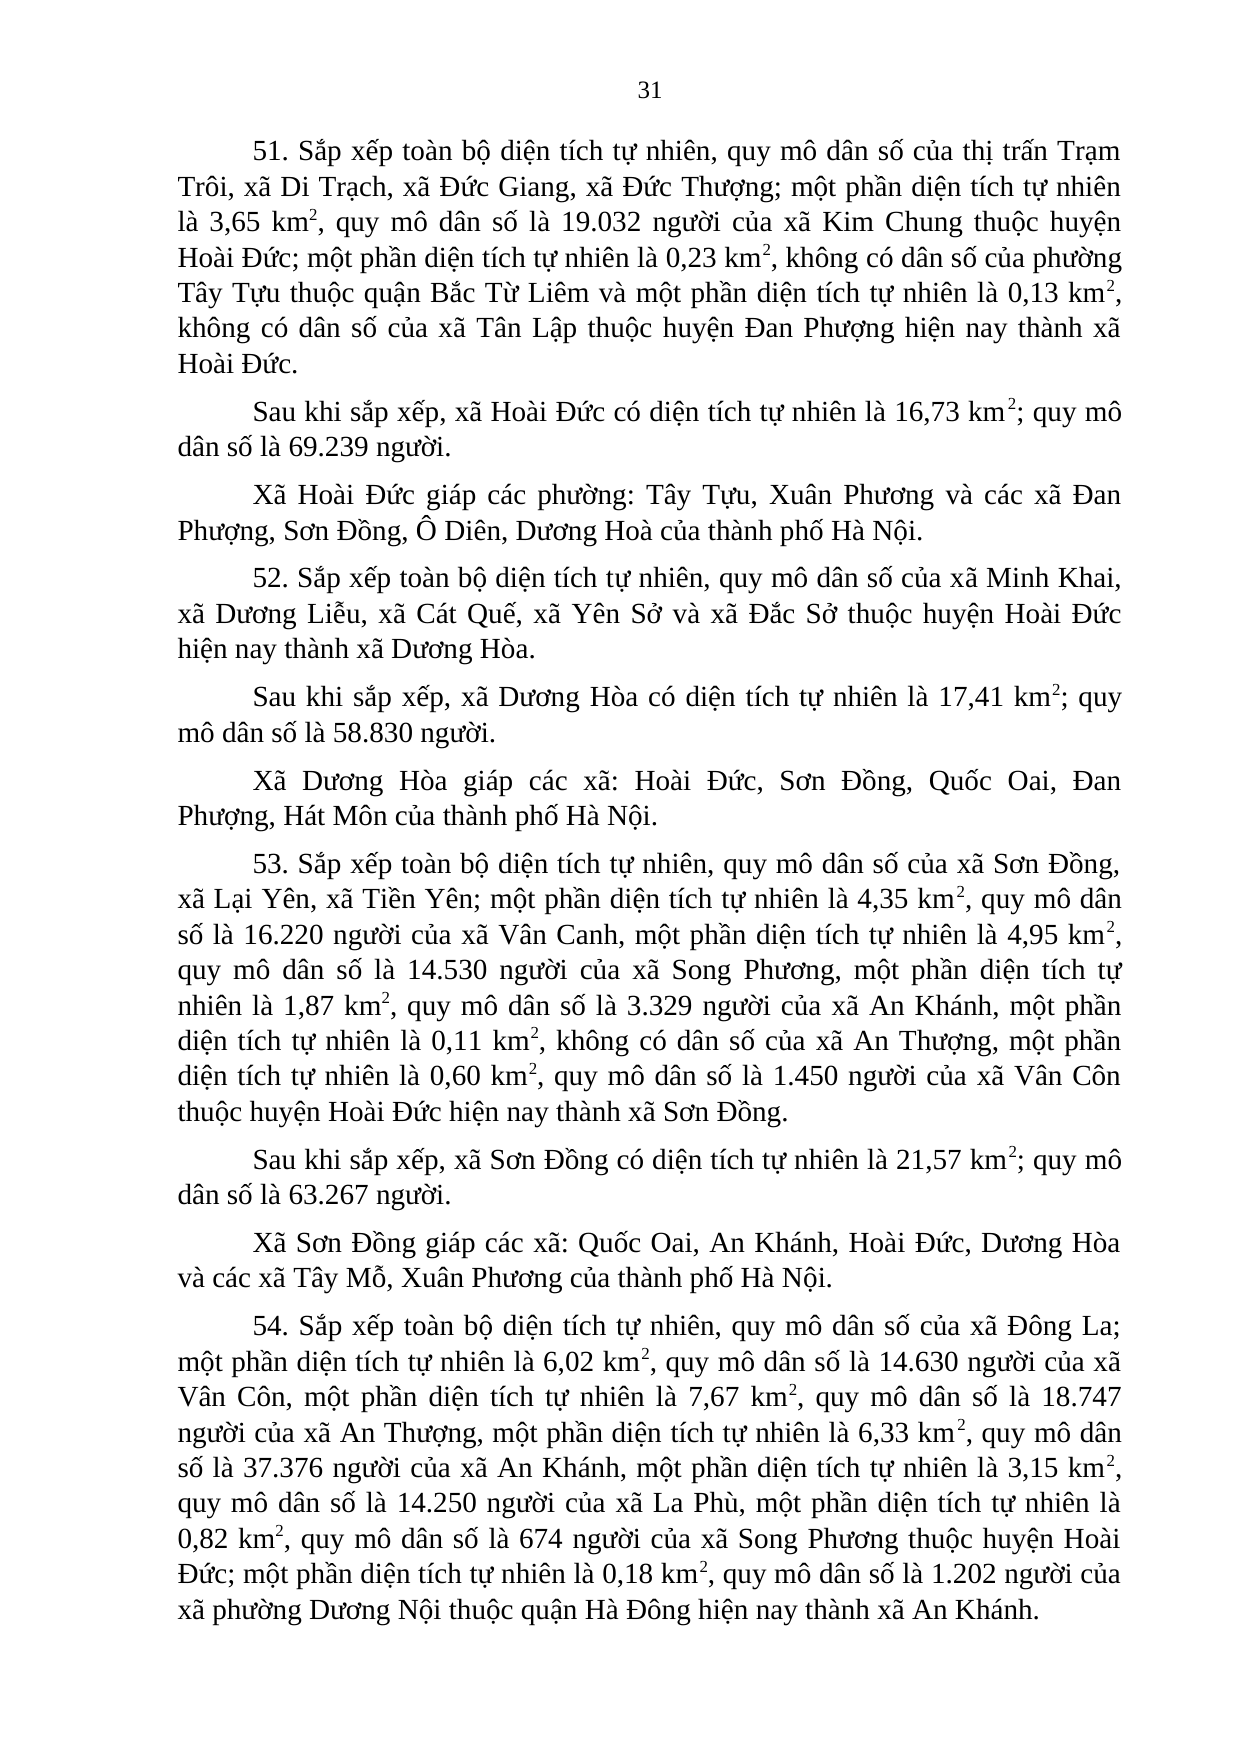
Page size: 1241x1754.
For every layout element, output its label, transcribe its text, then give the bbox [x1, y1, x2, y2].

text Xã Dương Hòa giáp các xã: Hoài Đức, Sơn Đồng, Quốc Oai, Đan Phượng, Hát Môn của thành phố Hà Nội. [177, 762, 1122, 832]
text 51. Sắp xếp toàn bộ diện tích tự nhiên, quy mô dân số của thị trấn Trạm Trôi, xã Di Trạch, xã Đức Giang, xã Đức Thượng; một phần diện tích tự nhiên là 3,65 km2, quy mô dân số là 19.032 người của xã Kim Chung thuộc huyện Hoài Đức; một phần diện tích tự nhiên là 0,23 km2, không có dân số của phường Tây Tựu thuộc quận Bắc Từ Liêm và một phần diện tích tự nhiên là 0,13 km2, không có dân số của xã Tân Lập thuộc huyện Đan Phượng hiện nay thành xã Hoài Đức. [177, 132, 1122, 380]
text Sau khi sắp xếp, xã Sơn Đồng có diện tích tự nhiên là 21,57 km2; quy mô dân số là 63.267 người. [177, 1141, 1122, 1212]
text 54. Sắp xếp toàn bộ diện tích tự nhiên, quy mô dân số của xã Đông La; một phần diện tích tự nhiên là 6,02 km2, quy mô dân số là 14.630 người của xã Vân Côn, một phần diện tích tự nhiên là 7,67 km2, quy mô dân số là 18.747 người của xã An Thượng, một phần diện tích tự nhiên là 6,33 km2, quy mô dân số là 37.376 người của xã An Khánh, một phần diện tích tự nhiên là 3,15 km2, quy mô dân số là 14.250 người của xã La Phù, một phần diện tích tự nhiên là 0,82 km2, quy mô dân số là 674 người của xã Song Phương thuộc huyện Hoài Đức; một phần diện tích tự nhiên là 0,18 km2, quy mô dân số là 1.202 người của xã phường Dương Nội thuộc quận Hà Đông hiện nay thành xã An Khánh. [177, 1307, 1122, 1626]
text Sau khi sắp xếp, xã Hoài Đức có diện tích tự nhiên là 16,73 km2; quy mô dân số là 69.239 người. [177, 393, 1122, 464]
text 52. Sắp xếp toàn bộ diện tích tự nhiên, quy mô dân số của xã Minh Khai, xã Dương Liễu, xã Cát Quế, xã Yên Sở và xã Đắc Sở thuộc huyện Hoài Đức hiện nay thành xã Dương Hòa. [177, 559, 1122, 666]
text 53. Sắp xếp toàn bộ diện tích tự nhiên, quy mô dân số của xã Sơn Đồng, xã Lại Yên, xã Tiền Yên; một phần diện tích tự nhiên là 4,35 km2, quy mô dân số là 16.220 người của xã Vân Canh, một phần diện tích tự nhiên là 4,95 km2, quy mô dân số là 14.530 người của xã Song Phương, một phần diện tích tự nhiên là 1,87 km2, quy mô dân số là 3.329 người của xã An Khánh, một phần diện tích tự nhiên là 0,11 km2, không có dân số của xã An Thượng, một phần diện tích tự nhiên là 0,60 km2, quy mô dân số là 1.450 người của xã Vân Côn thuộc huyện Hoài Đức hiện nay thành xã Sơn Đồng. [177, 845, 1122, 1128]
text Xã Hoài Đức giáp các phường: Tây Tựu, Xuân Phương và các xã Đan Phượng, Sơn Đồng, Ô Diên, Dương Hoà của thành phố Hà Nội. [177, 476, 1122, 547]
text Sau khi sắp xếp, xã Dương Hòa có diện tích tự nhiên là 17,41 km2; quy mô dân số là 58.830 người. [177, 678, 1122, 749]
text Xã Sơn Đồng giáp các xã: Quốc Oai, An Khánh, Hoài Đức, Dương Hòa và các xã Tây Mỗ, Xuân Phương của thành phố Hà Nội. [177, 1224, 1122, 1295]
